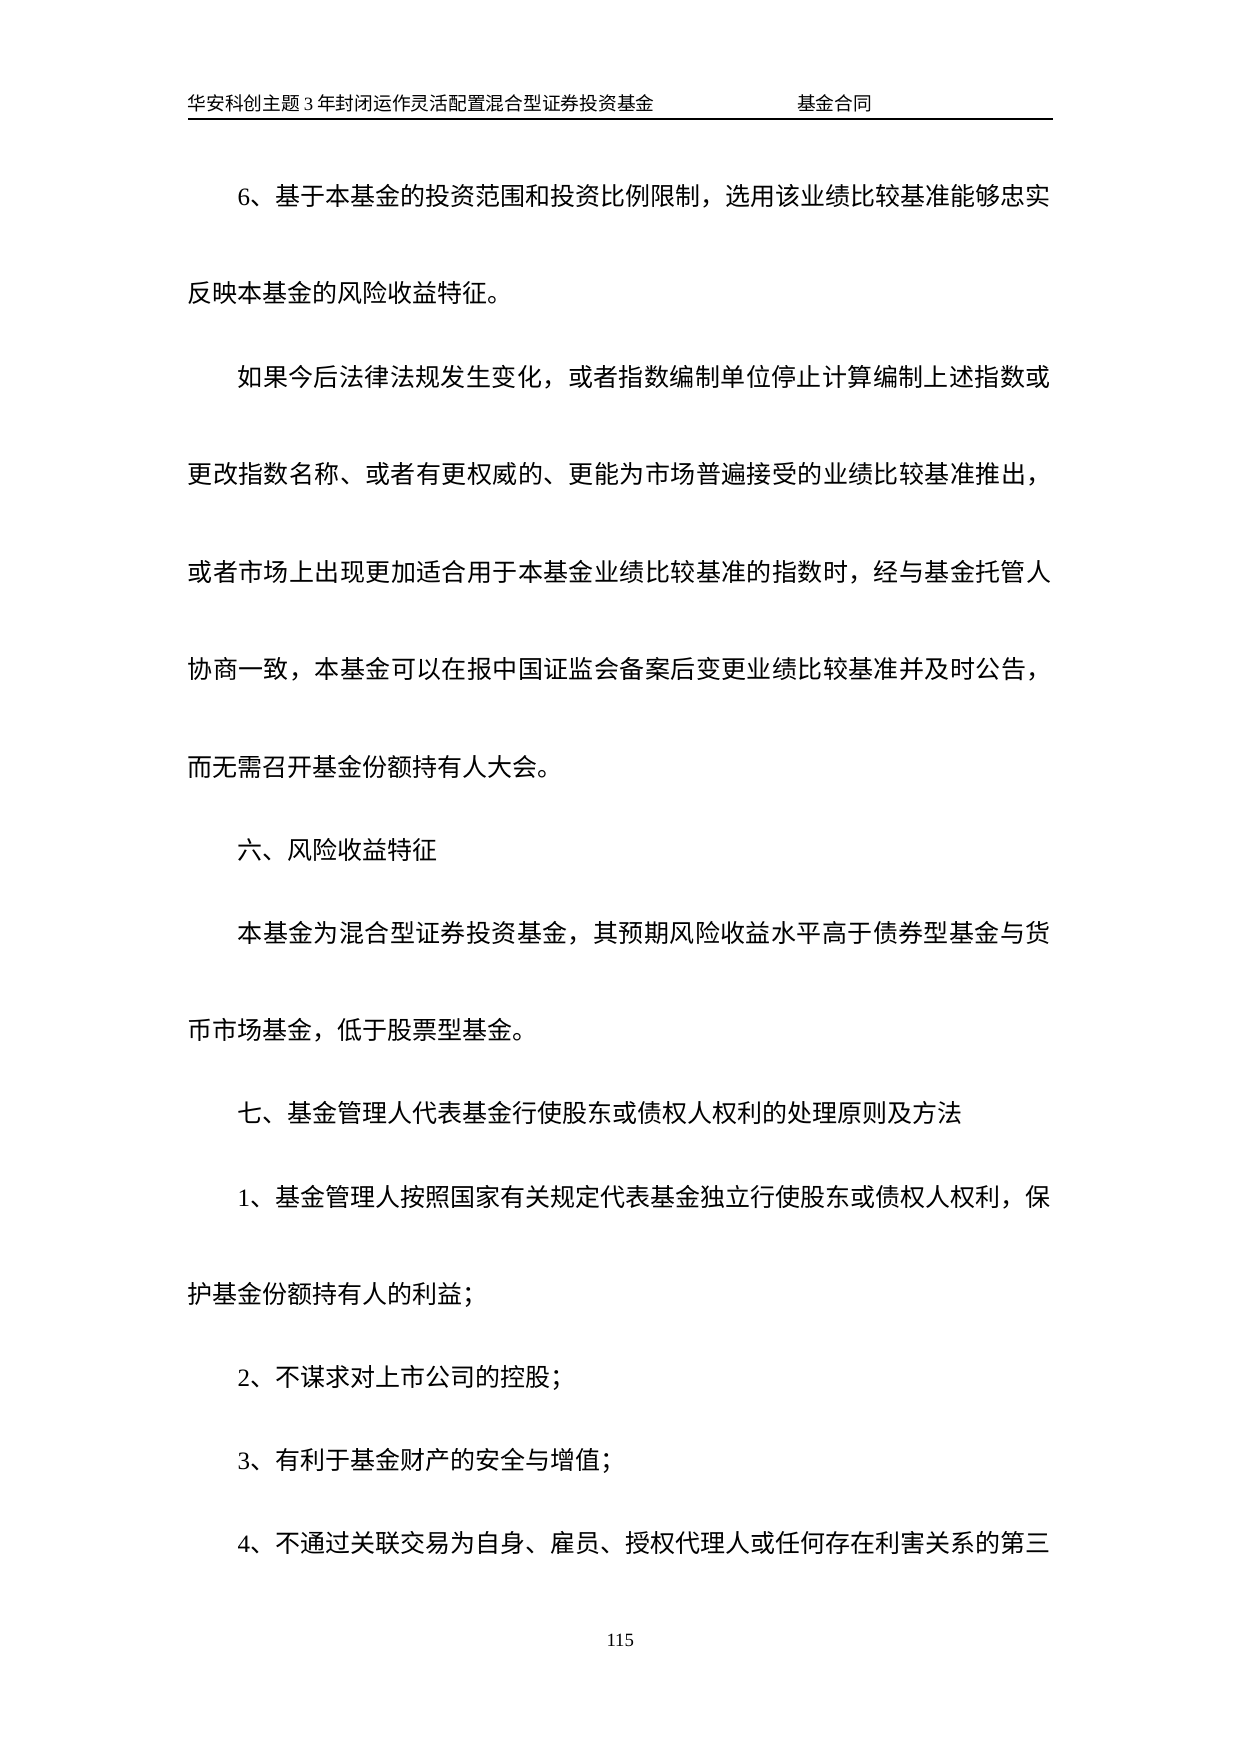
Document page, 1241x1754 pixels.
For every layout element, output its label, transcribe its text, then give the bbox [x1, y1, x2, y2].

text 本基金为混合型证券投资基金，其预期风险收益水平高于债券型基金与货币市场基金，低于股票型基金。 [187, 899, 1053, 1061]
text 如果今后法律法规发生变化，或者指数编制单位停止计算编制上述指数或更改指数名称、或者有更权威的、更能为市场普遍接受的业绩比较基准推出，或者市场上出现更加适合用于本基金业绩比较基准的指数时，经与基金托管人协商一致，本基金可以在报中国证监会备案后变更业绩比较基准并及时公告，而无需召开基金份额持有人大会。 [187, 343, 1053, 798]
text 七、基金管理人代表基金行使股东或债权人权利的处理原则及方法 [187, 1079, 1053, 1144]
text 3、有利于基金财产的安全与增值； [187, 1426, 1053, 1491]
text 2、不谋求对上市公司的控股； [187, 1343, 1053, 1408]
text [187, 1509, 1053, 1574]
text 6、基于本基金的投资范围和投资比例限制，选用该业绩比较基准能够忠实反映本基金的风险收益特征。 [187, 162, 1053, 324]
list 风险收益特征 [187, 816, 1053, 881]
text 1、基金管理人按照国家有关规定代表基金独立行使股东或债权人权利，保护基金份额持有人的利益； [187, 1163, 1053, 1325]
